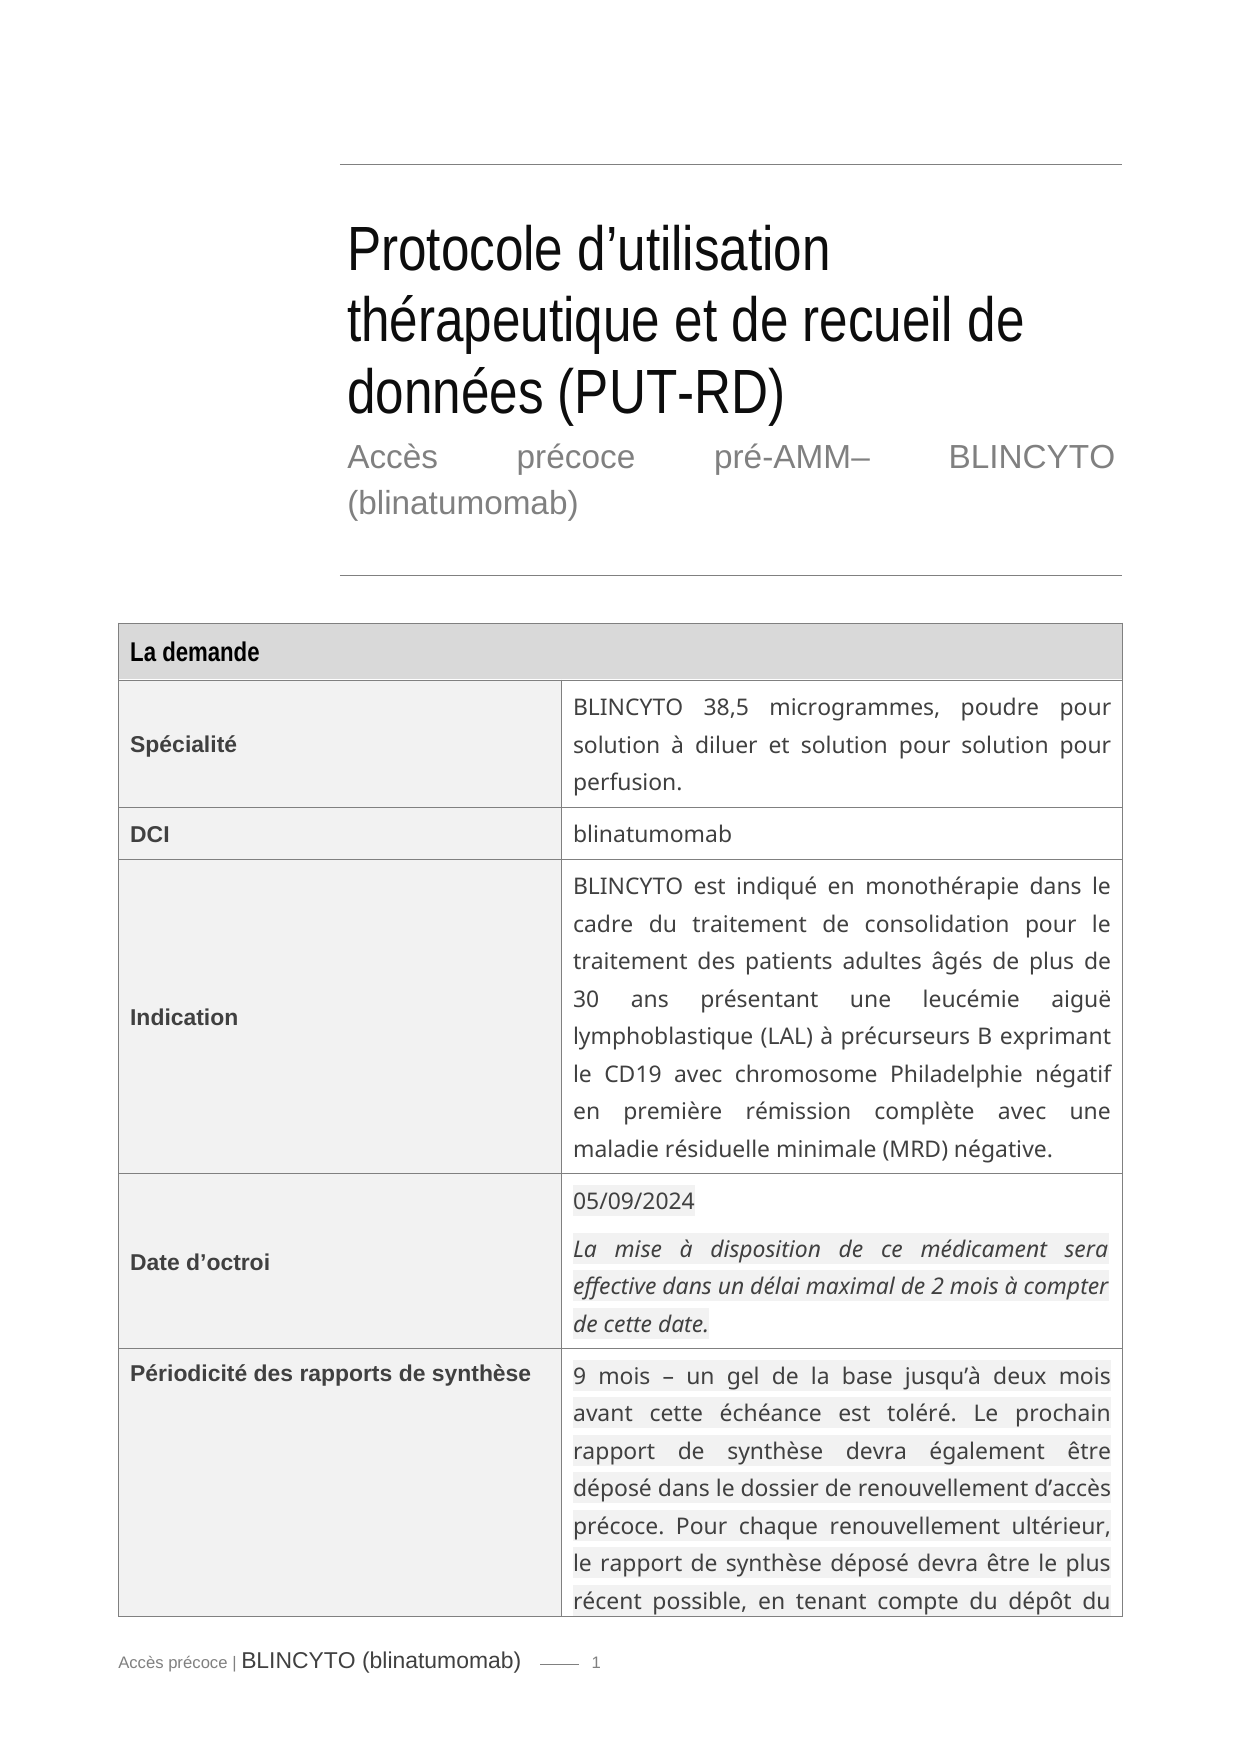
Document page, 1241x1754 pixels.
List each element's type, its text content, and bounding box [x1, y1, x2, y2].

table_cell BLINCYTO 38,5 microgrammes, poudre pour solution à diluer et solution pour solution pour perfusion. [562, 681, 1122, 807]
table_cell Indication [119, 860, 561, 1173]
table_cell Spécialité [119, 681, 561, 807]
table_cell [119, 1349, 561, 1616]
table_header La demande [119, 624, 1122, 679]
table_cell BLINCYTO est indiqué en monothérapie dans le cadre du traitement de consolidation pour le traitement des patients adultes âgés de plus de 30 ans présentant une leucémie aiguë lymphoblastique (LAL) à précurseurs B exprimant le CD19 avec chromosome Philadelphie négatif en première rémission complète avec une maladie résiduelle minimale (MRD) négative. [562, 860, 1122, 1173]
table_cell DCI [119, 808, 561, 859]
table_cell blinatumomab [562, 808, 1122, 859]
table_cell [562, 1349, 1122, 1616]
table_header Protocole d’utilisation thérapeutique et de recueil de données (PUT-RD) Accès précoce – BLINCYTO (blinatumomab) [340, 165, 1122, 575]
table_cell Date d’octroi [119, 1174, 561, 1348]
table_cell La mise à disposition de ce médicament sera effective dans un délai maximal de 2 mois à compter de cette date. [562, 1174, 1122, 1348]
